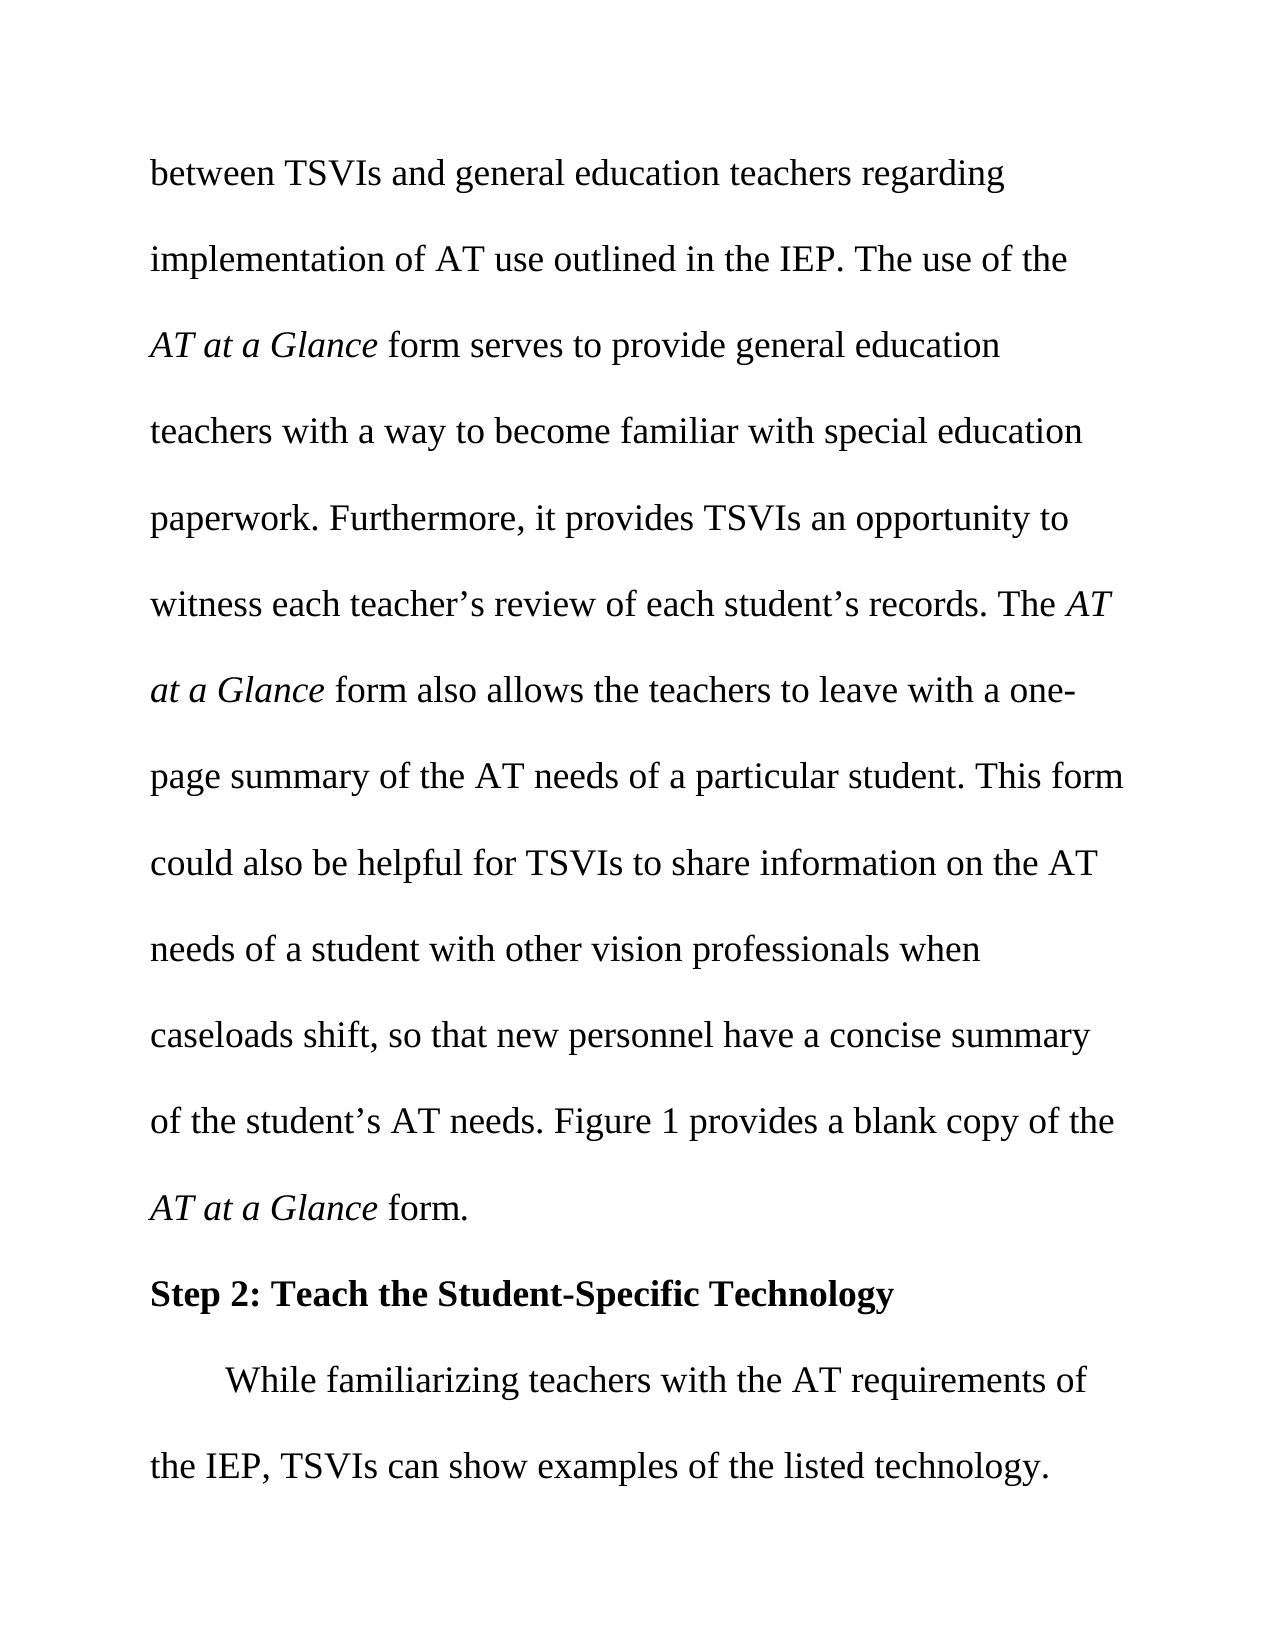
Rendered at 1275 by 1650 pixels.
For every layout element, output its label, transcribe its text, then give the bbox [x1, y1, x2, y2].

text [150, 150, 1125, 1228]
text Step 2: Teach the Student-Specific Technology [150, 1271, 1125, 1314]
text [150, 1357, 1125, 1487]
